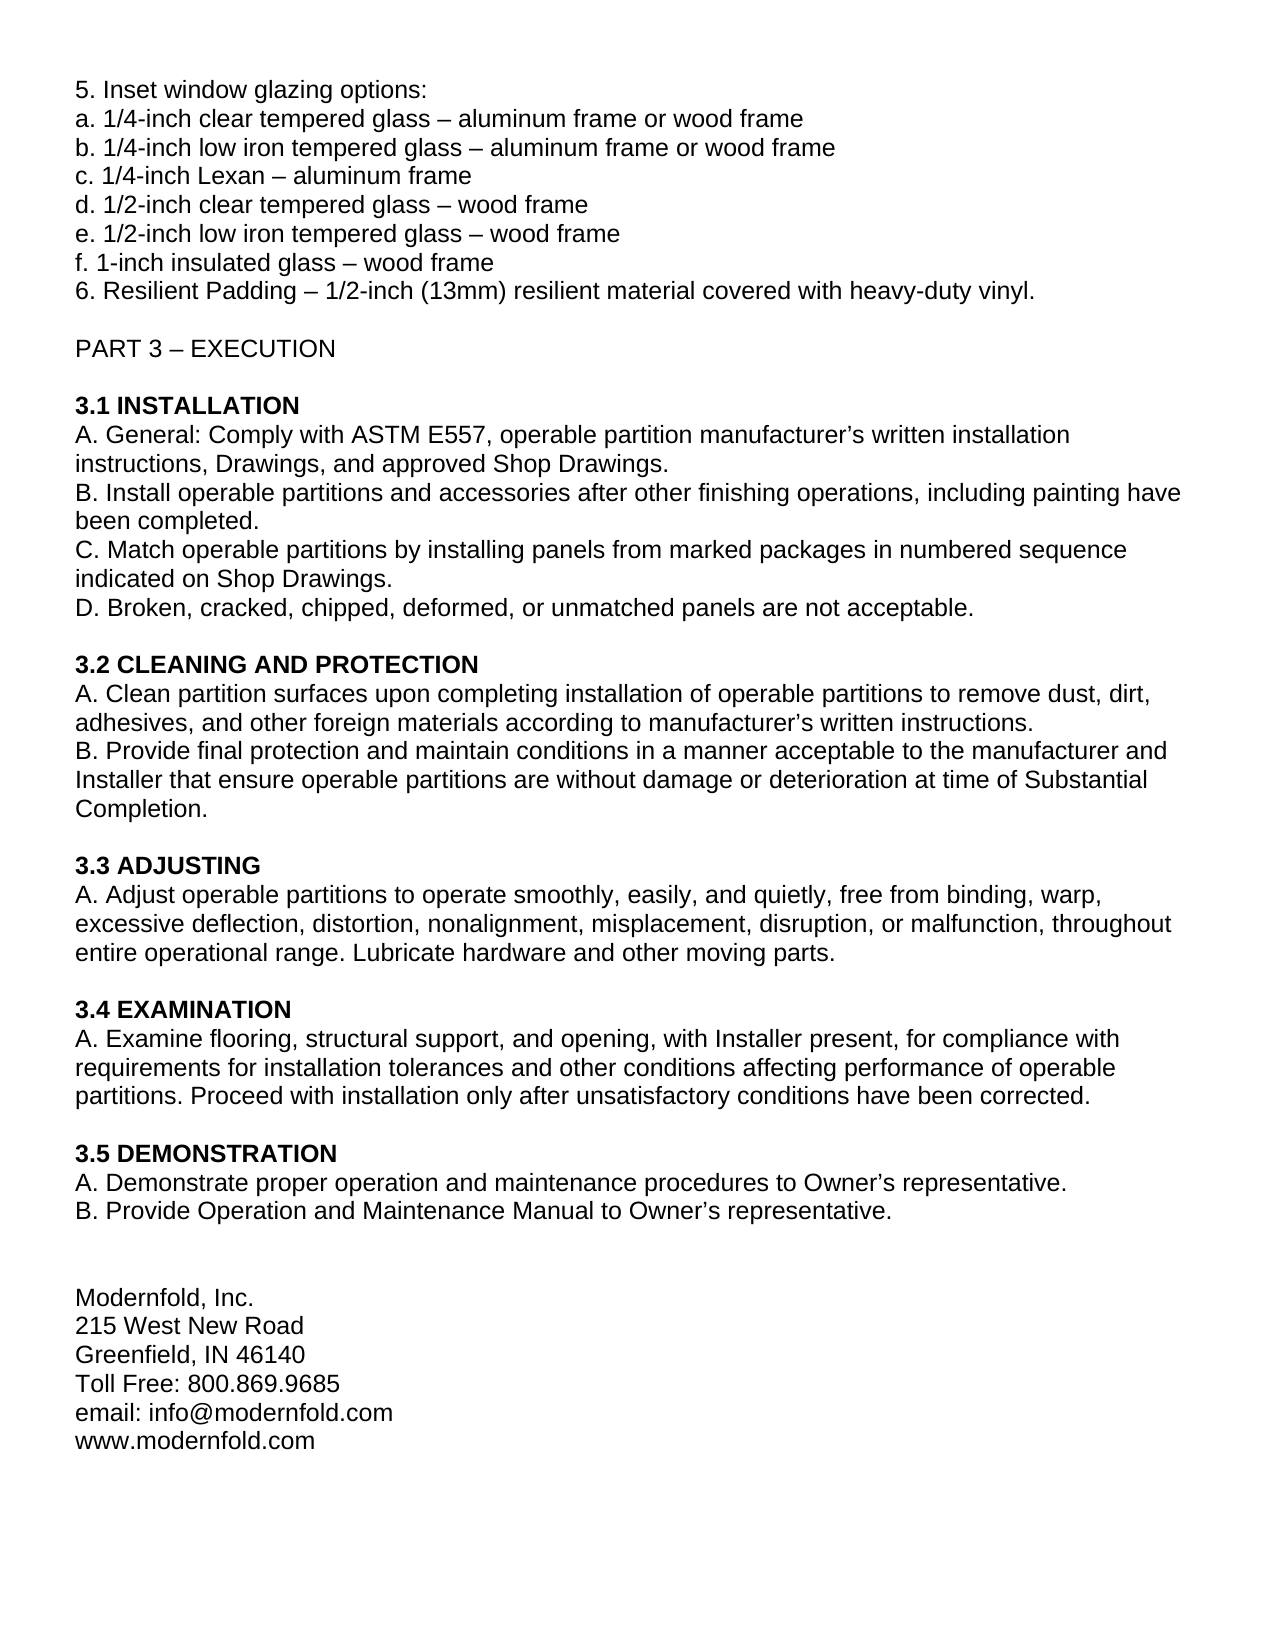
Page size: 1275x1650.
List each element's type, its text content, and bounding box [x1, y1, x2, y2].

text email: info@modernfold.com [75, 1397, 1200, 1426]
text A. General: Comply with ASTM E557, operable partition manufacturer’s written installation instructions, Drawings, and approved Shop Drawings. [75, 420, 1200, 477]
text e. 1/2-inch low iron tempered glass – wood frame [75, 219, 1200, 247]
text 215 West New Road [75, 1311, 1200, 1340]
text 3.1 INSTALLATION [75, 391, 1200, 420]
text A. Examine flooring, structural support, and opening, with Installer present, for compliance with requirements for installation tolerances and other conditions affecting performance of operable partitions. Proceed with installation only after unsatisfactory conditions have been corrected. [75, 1024, 1200, 1110]
text A. Adjust operable partitions to operate smoothly, easily, and quietly, free from binding, warp, excessive deflection, distortion, nonalignment, misplacement, disruption, or malfunction, throughout entire operational range. Lubricate hardware and other moving parts. [75, 880, 1200, 966]
text Greenfield, IN 46140 [75, 1340, 1200, 1369]
text Toll Free: 800.869.9685 [75, 1369, 1200, 1397]
text C. Match operable partitions by installing panels from marked packages in numbered sequence indicated on Shop Drawings. [75, 535, 1200, 592]
text B. Provide Operation and Maintenance Manual to Owner’s representative. [75, 1196, 1200, 1225]
text D. Broken, cracked, chipped, deformed, or unmatched panels are not acceptable. [75, 592, 1200, 621]
text 5. Inset window glazing options: [75, 75, 1200, 104]
text A. Demonstrate proper operation and maintenance procedures to Owner’s representative. [75, 1167, 1200, 1196]
text a. 1/4-inch clear tempered glass – aluminum frame or wood frame [75, 104, 1200, 132]
text b. 1/4-inch low iron tempered glass – aluminum frame or wood frame [75, 132, 1200, 161]
text Modernfold, Inc. [75, 1282, 1200, 1311]
text 3.2 CLEANING AND PROTECTION [75, 650, 1200, 679]
text 3.4 EXAMINATION [75, 995, 1200, 1024]
text B. Provide final protection and maintain conditions in a manner acceptable to the manufacturer and Installer that ensure operable partitions are without damage or deterioration at time of Substantial Completion. [75, 736, 1200, 822]
text www.modernfold.com [75, 1426, 1200, 1455]
text B. Install operable partitions and accessories after other finishing operations, including painting have been completed. [75, 477, 1200, 535]
text 6. Resilient Padding – 1/2-inch (13mm) resilient material covered with heavy-duty vinyl. [75, 276, 1200, 305]
text f. 1-inch insulated glass – wood frame [75, 247, 1200, 276]
text c. 1/4-inch Lexan – aluminum frame [75, 161, 1200, 190]
text PART 3 – EXECUTION [75, 334, 1200, 362]
text d. 1/2-inch clear tempered glass – wood frame [75, 190, 1200, 219]
text 3.5 DEMONSTRATION [75, 1139, 1200, 1167]
text A. Clean partition surfaces upon completing installation of operable partitions to remove dust, dirt, adhesives, and other foreign materials according to manufacturer’s written instructions. [75, 679, 1200, 736]
text 3.3 ADJUSTING [75, 851, 1200, 880]
